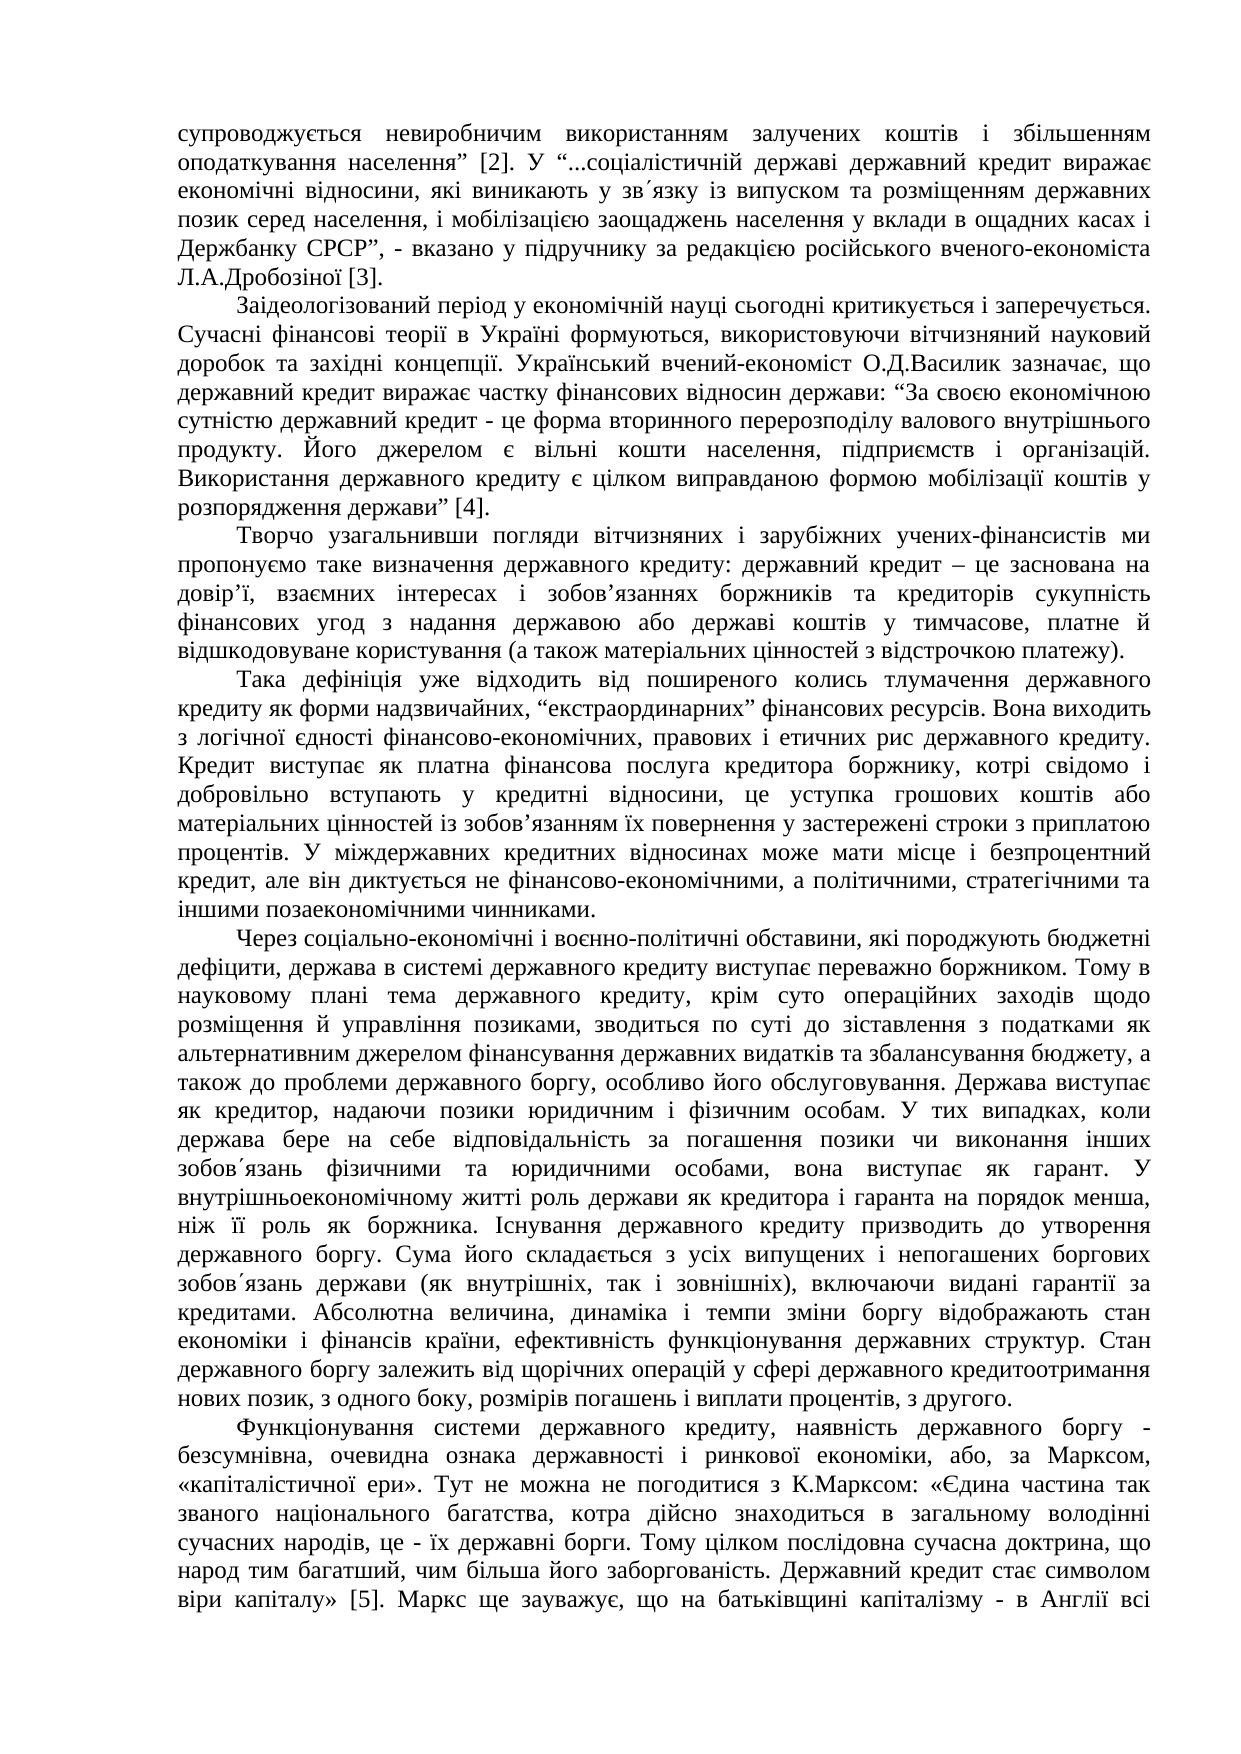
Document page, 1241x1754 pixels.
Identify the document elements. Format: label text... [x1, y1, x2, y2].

text Заідеологізований період у економічній науці сьогодні критикується і заперечується. Сучасні фінансові теорії в Україні формуються, використовуючи вітчизняний науковий доробок та західні концепції. Український вчений-економіст О.Д.Василик зазначає, що державний кредит виражає частку фінансових відносин держави: “За своєю економічною сутністю державний кредит - це форма вторинного перерозподілу валового внутрішнього продукту. Його джерелом є вільні кошти населення, підприємств і організацій. Використання державного кредиту є цілком виправданою формою мобілізації коштів у розпорядження держави” [4]. [177, 291, 1152, 521]
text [177, 118, 1152, 291]
text Через соціально-економічні і воєнно-політичні обставини, які породжують бюджетні дефіцити, держава в системі державного кредиту виступає переважно боржником. Тому в науковому плані тема державного кредиту, крім суто операційних заходів щодо розміщення й управління позиками, зводиться по суті до зіставлення з податками як альтернативним джерелом фінансування державних видатків та збалансування бюджету, а також до проблеми державного боргу, особливо його обслуговування. Держава виступає як кредитор, надаючи позики юридичним і фізичним особам. У тих випадках, коли держава бере на себе відповідальність за погашення позики чи виконання інших зобовязань фізичними та юридичними особами, вона виступає як гарант. У внутрішньоекономічному житті роль держави як кредитора і гаранта на порядок менша, ніж її роль як боржника. Існування державного кредиту призводить до утворення державного боргу. Сума його складається з усіх випущених і непогашених боргових зобовязань держави (як внутрішніх, так і зовнішніх), включаючи видані гарантії за кредитами. Абсолютна величина, динаміка і темпи зміни боргу відображають стан економіки і фінансів країни, ефективність функціонування державних структур. Стан державного боргу залежить від щорічних операцій у сфері державного кредитоотримання нових позик, з одного боку, розмірів погашень і виплати процентів, з другого. [177, 923, 1152, 1412]
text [177, 1412, 1152, 1613]
text Така дефініція уже відходить від поширеного колись тлумачення державного кредиту як форми надзвичайних, “екстраординарних” фінансових ресурсів. Вона виходить з логічної єдності фінансово-економічних, правових і етичних рис державного кредиту. Кредит виступає як платна фінансова послуга кредитора боржнику, котрі свідомо і добровільно вступають у кредитні відносини, це уступка грошових коштів або матеріальних цінностей із зобов’язанням їх повернення у застережені строки з приплатою процентів. У міждержавних кредитних відносинах може мати місце і безпроцентний кредит, але він диктується не фінансово-економічними, а політичними, стратегічними та іншими позаекономічними чинниками. [177, 664, 1152, 923]
text Творчо узагальнивши погляди вітчизняних і зарубіжних учених-фінансистів ми пропонуємо таке визначення державного кредиту: державний кредит – це заснована на довір’ї, взаємних інтересах і зобов’язаннях боржників та кредиторів сукупність фінансових угод з надання державою або державі коштів у тимчасове, платне й відшкодовуване користування (а також матеріальних цінностей з відстрочкою платежу). [177, 521, 1152, 664]
